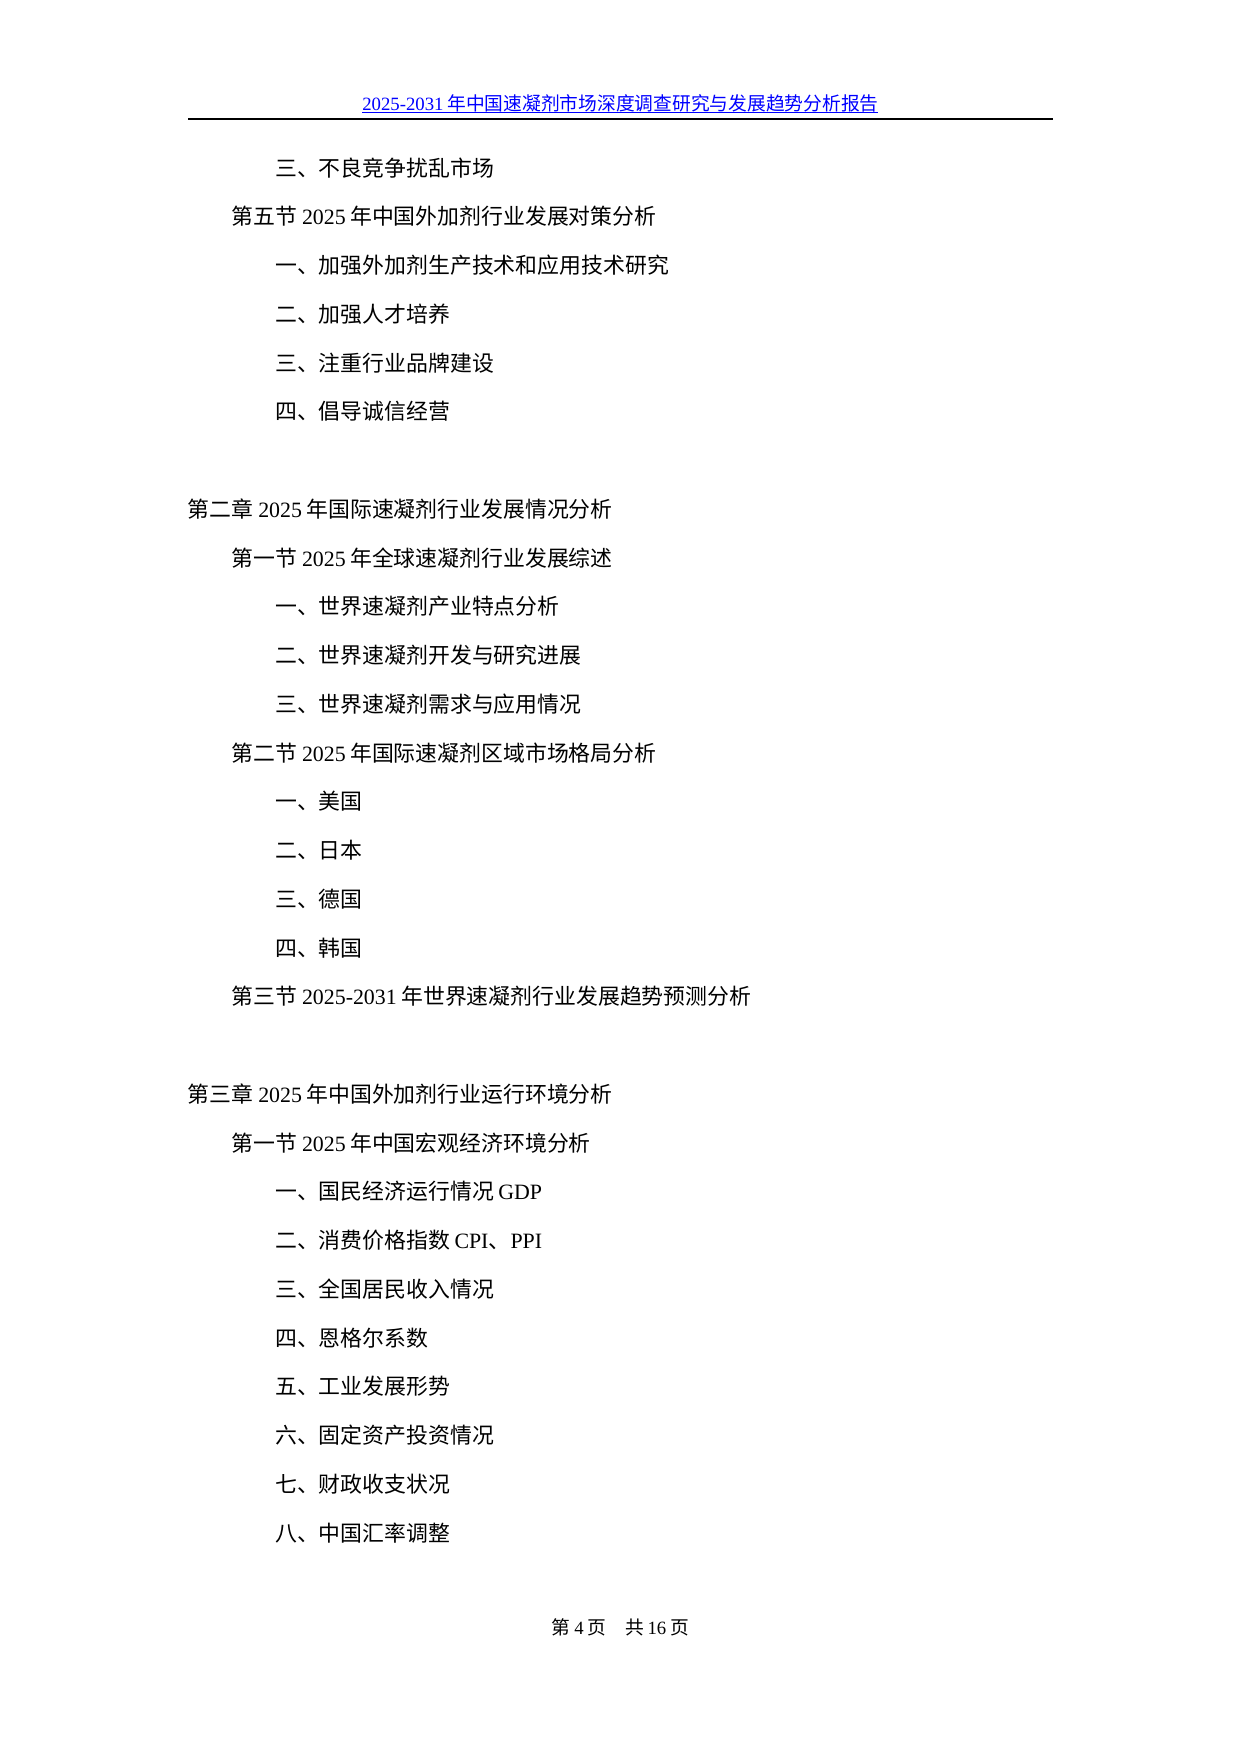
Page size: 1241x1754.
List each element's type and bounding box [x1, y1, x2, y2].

text [187, 150, 1053, 1548]
